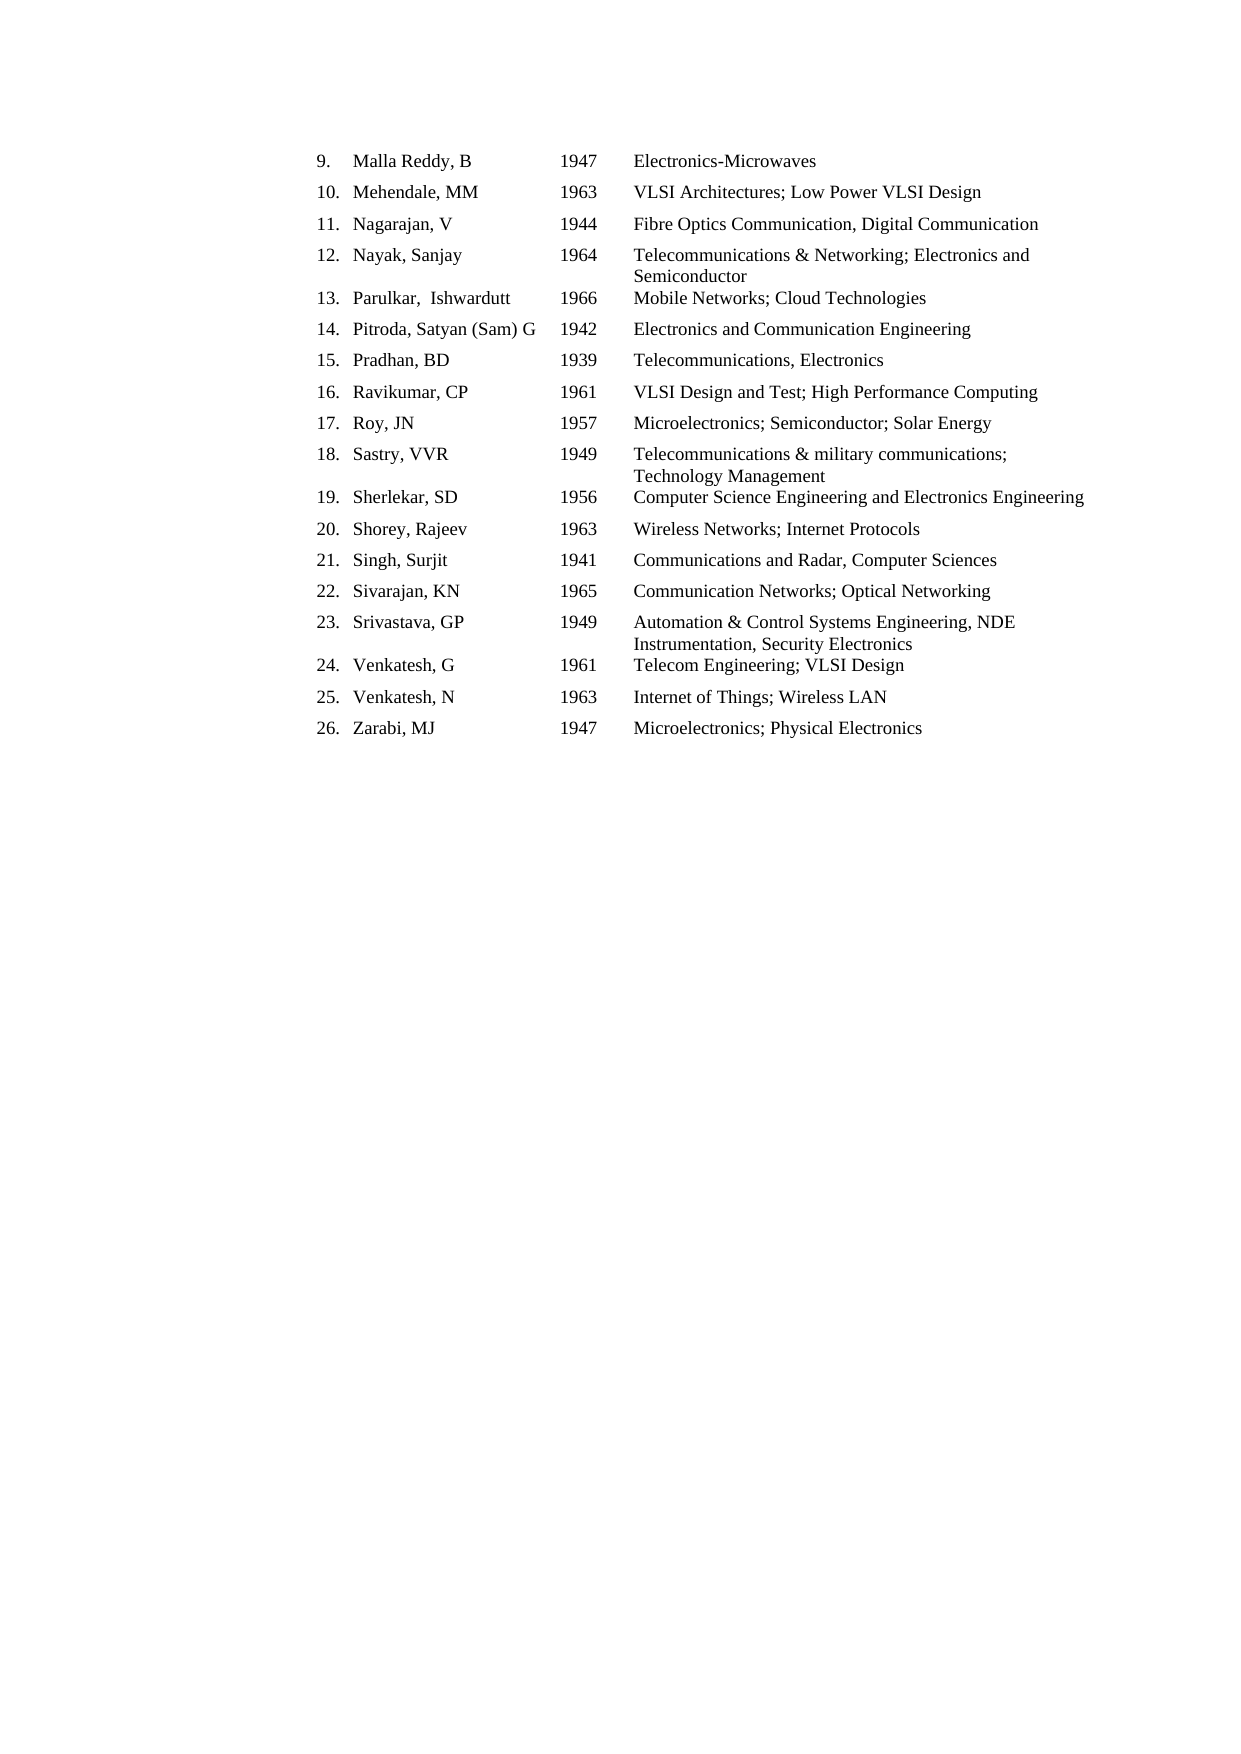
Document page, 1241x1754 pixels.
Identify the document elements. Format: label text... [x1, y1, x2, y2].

table_cell VLSI Architectures; Low Power VLSI Design [622, 181, 1094, 212]
table_cell Wireless Networks; Internet Protocols [622, 518, 1094, 549]
table_cell [268, 518, 341, 549]
table_cell Pitroda, Satyan (Sam) G [341, 318, 548, 349]
table_cell [268, 549, 341, 580]
table_cell [268, 318, 341, 349]
table_cell 1966 [548, 287, 622, 318]
table_cell Telecommunications & military communications; Technology Management [622, 443, 1094, 486]
table_cell Pradhan, BD [341, 349, 548, 381]
table_cell Electronics and Communication Engineering [622, 318, 1094, 349]
table_cell 1963 [548, 181, 622, 212]
table_cell 1939 [548, 349, 622, 381]
table_cell [268, 686, 341, 717]
table_cell Singh, Surjit [341, 549, 548, 580]
table_cell [268, 244, 341, 287]
table_cell [268, 486, 341, 517]
table_cell Automation & Control Systems Engineering, NDE Instrumentation, Security Electronics [622, 611, 1094, 654]
table_cell Roy, JN [341, 412, 548, 443]
table_cell 1963 [548, 686, 622, 717]
table_cell Electronics-Microwaves [622, 150, 1094, 181]
table_cell Telecommunications, Electronics [622, 349, 1094, 381]
table_cell 1944 [548, 213, 622, 244]
table_cell 1964 [548, 244, 622, 287]
table_cell Venkatesh, G [341, 654, 548, 686]
table_cell Nayak, Sanjay [341, 244, 548, 287]
table_cell Sivarajan, KN [341, 580, 548, 611]
table_cell [268, 381, 341, 412]
table_cell [268, 181, 341, 212]
table_cell Zarabi, MJ [341, 717, 548, 748]
table_cell 1961 [548, 654, 622, 686]
table_cell [268, 654, 341, 686]
table_cell Telecommunications & Networking; Electronics and Semiconductor [622, 244, 1094, 287]
table_cell 1947 [548, 150, 622, 181]
table_cell Microelectronics; Physical Electronics [622, 717, 1094, 748]
table_cell Nagarajan, V [341, 213, 548, 244]
table_cell Communication Networks; Optical Networking [622, 580, 1094, 611]
table_cell 1956 [548, 486, 622, 517]
table_cell Mobile Networks; Cloud Technologies [622, 287, 1094, 318]
table_cell Computer Science Engineering and Electronics Engineering [622, 486, 1094, 517]
table_cell Sherlekar, SD [341, 486, 548, 517]
table_cell 1965 [548, 580, 622, 611]
table_cell 1949 [548, 443, 622, 486]
table_cell 1961 [548, 381, 622, 412]
table_cell Fibre Optics Communication, Digital Communication [622, 213, 1094, 244]
table_cell 1942 [548, 318, 622, 349]
table_cell Communications and Radar, Computer Sciences [622, 549, 1094, 580]
table_cell [268, 412, 341, 443]
table_cell Sastry, VVR [341, 443, 548, 486]
table_cell [268, 443, 341, 486]
table_cell Shorey, Rajeev [341, 518, 548, 549]
table_cell 1957 [548, 412, 622, 443]
table_cell 1963 [548, 518, 622, 549]
table_cell [268, 611, 341, 654]
table_cell [268, 213, 341, 244]
table_cell VLSI Design and Test; High Performance Computing [622, 381, 1094, 412]
table_cell 1941 [548, 549, 622, 580]
table_cell [268, 580, 341, 611]
table_cell Malla Reddy, B [341, 150, 548, 181]
table_cell Telecom Engineering; VLSI Design [622, 654, 1094, 686]
table_cell 1949 [548, 611, 622, 654]
table_cell [268, 717, 341, 748]
table_cell [268, 287, 341, 318]
table_cell Microelectronics; Semiconductor; Solar Energy [622, 412, 1094, 443]
table_cell 1947 [548, 717, 622, 748]
table_cell Parulkar, Ishwardutt [341, 287, 548, 318]
table_cell [268, 349, 341, 381]
table_cell Srivastava, GP [341, 611, 548, 654]
table_cell Mehendale, MM [341, 181, 548, 212]
table_cell Internet of Things; Wireless LAN [622, 686, 1094, 717]
table_cell Venkatesh, N [341, 686, 548, 717]
table_cell Ravikumar, CP [341, 381, 548, 412]
table_cell [268, 150, 341, 181]
